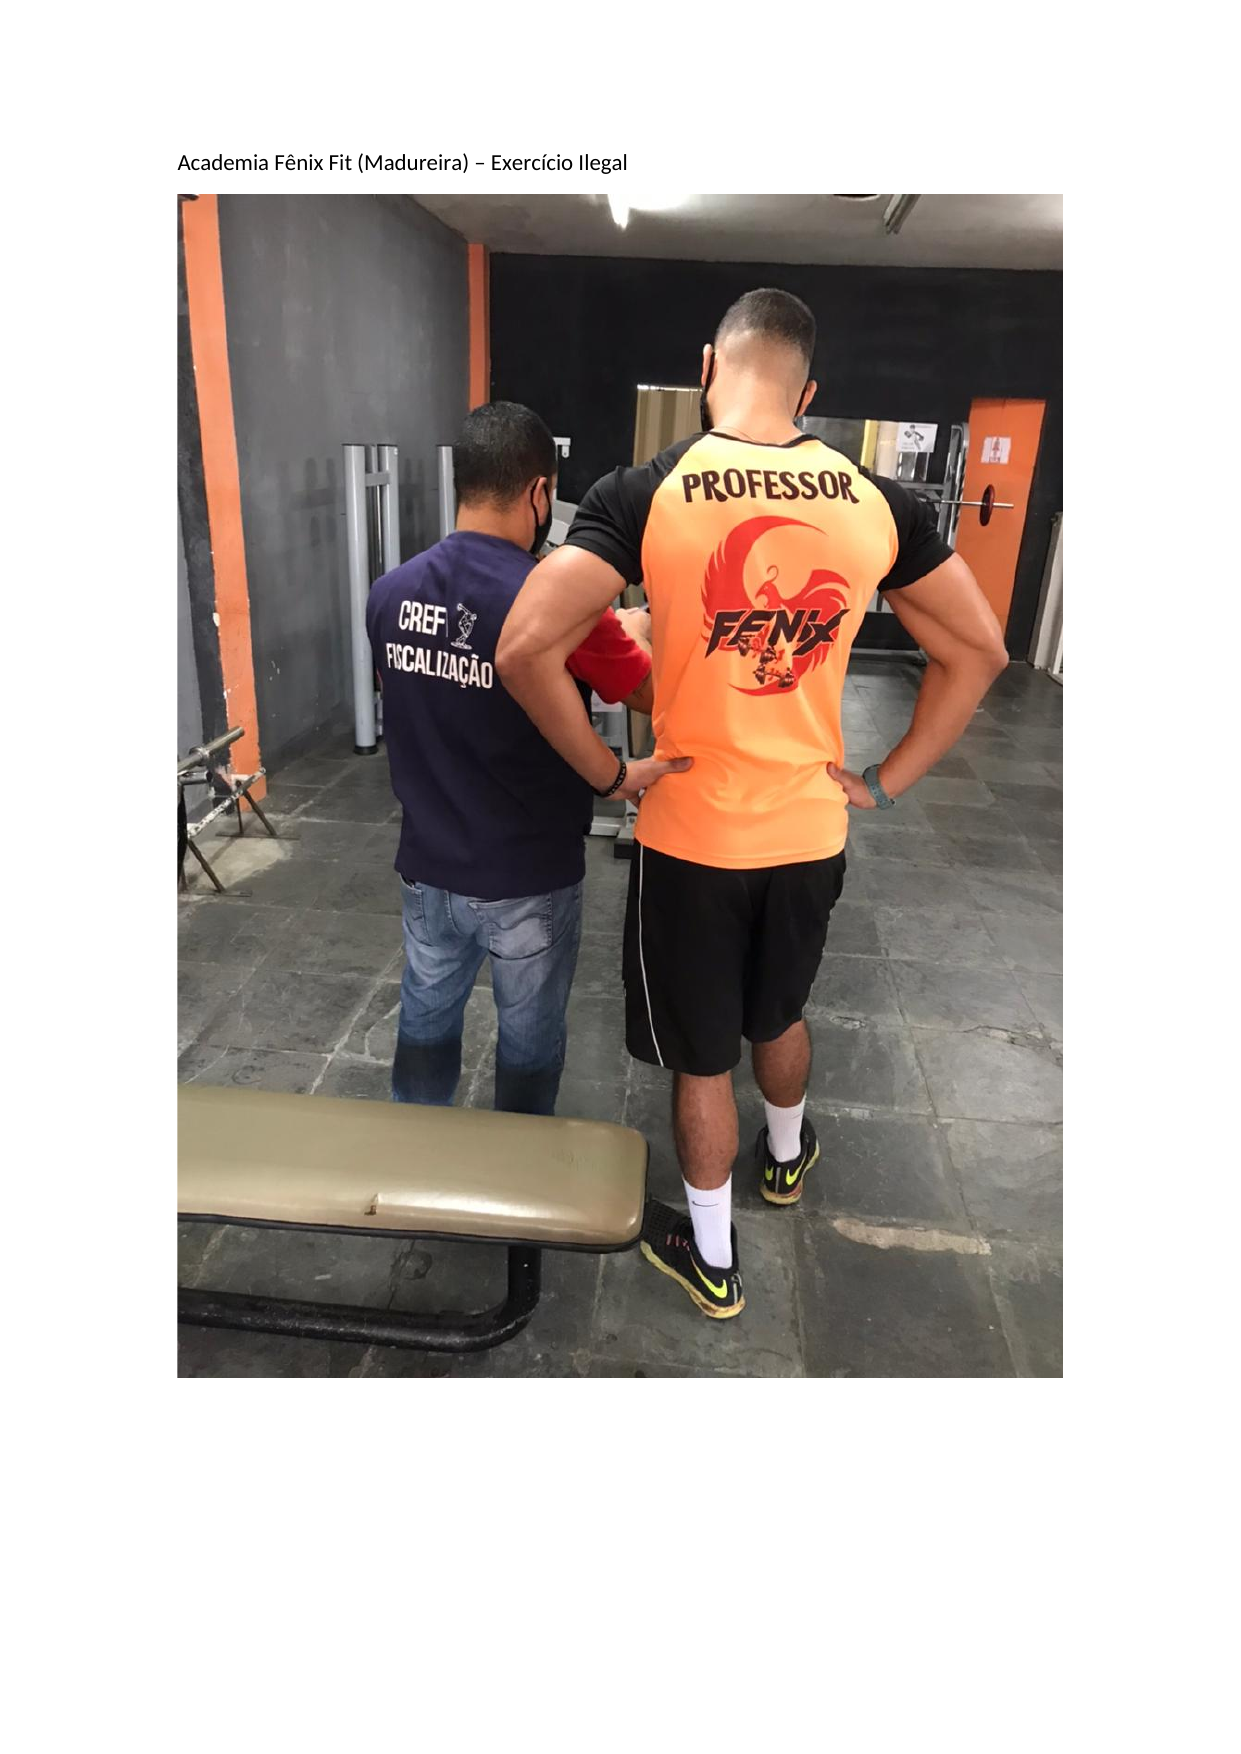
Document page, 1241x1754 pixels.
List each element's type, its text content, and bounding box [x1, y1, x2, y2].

picture [177, 194, 1063, 1378]
text Academia Fênix Fit (Madureira) – Exercício Ilegal [177, 148, 1063, 176]
